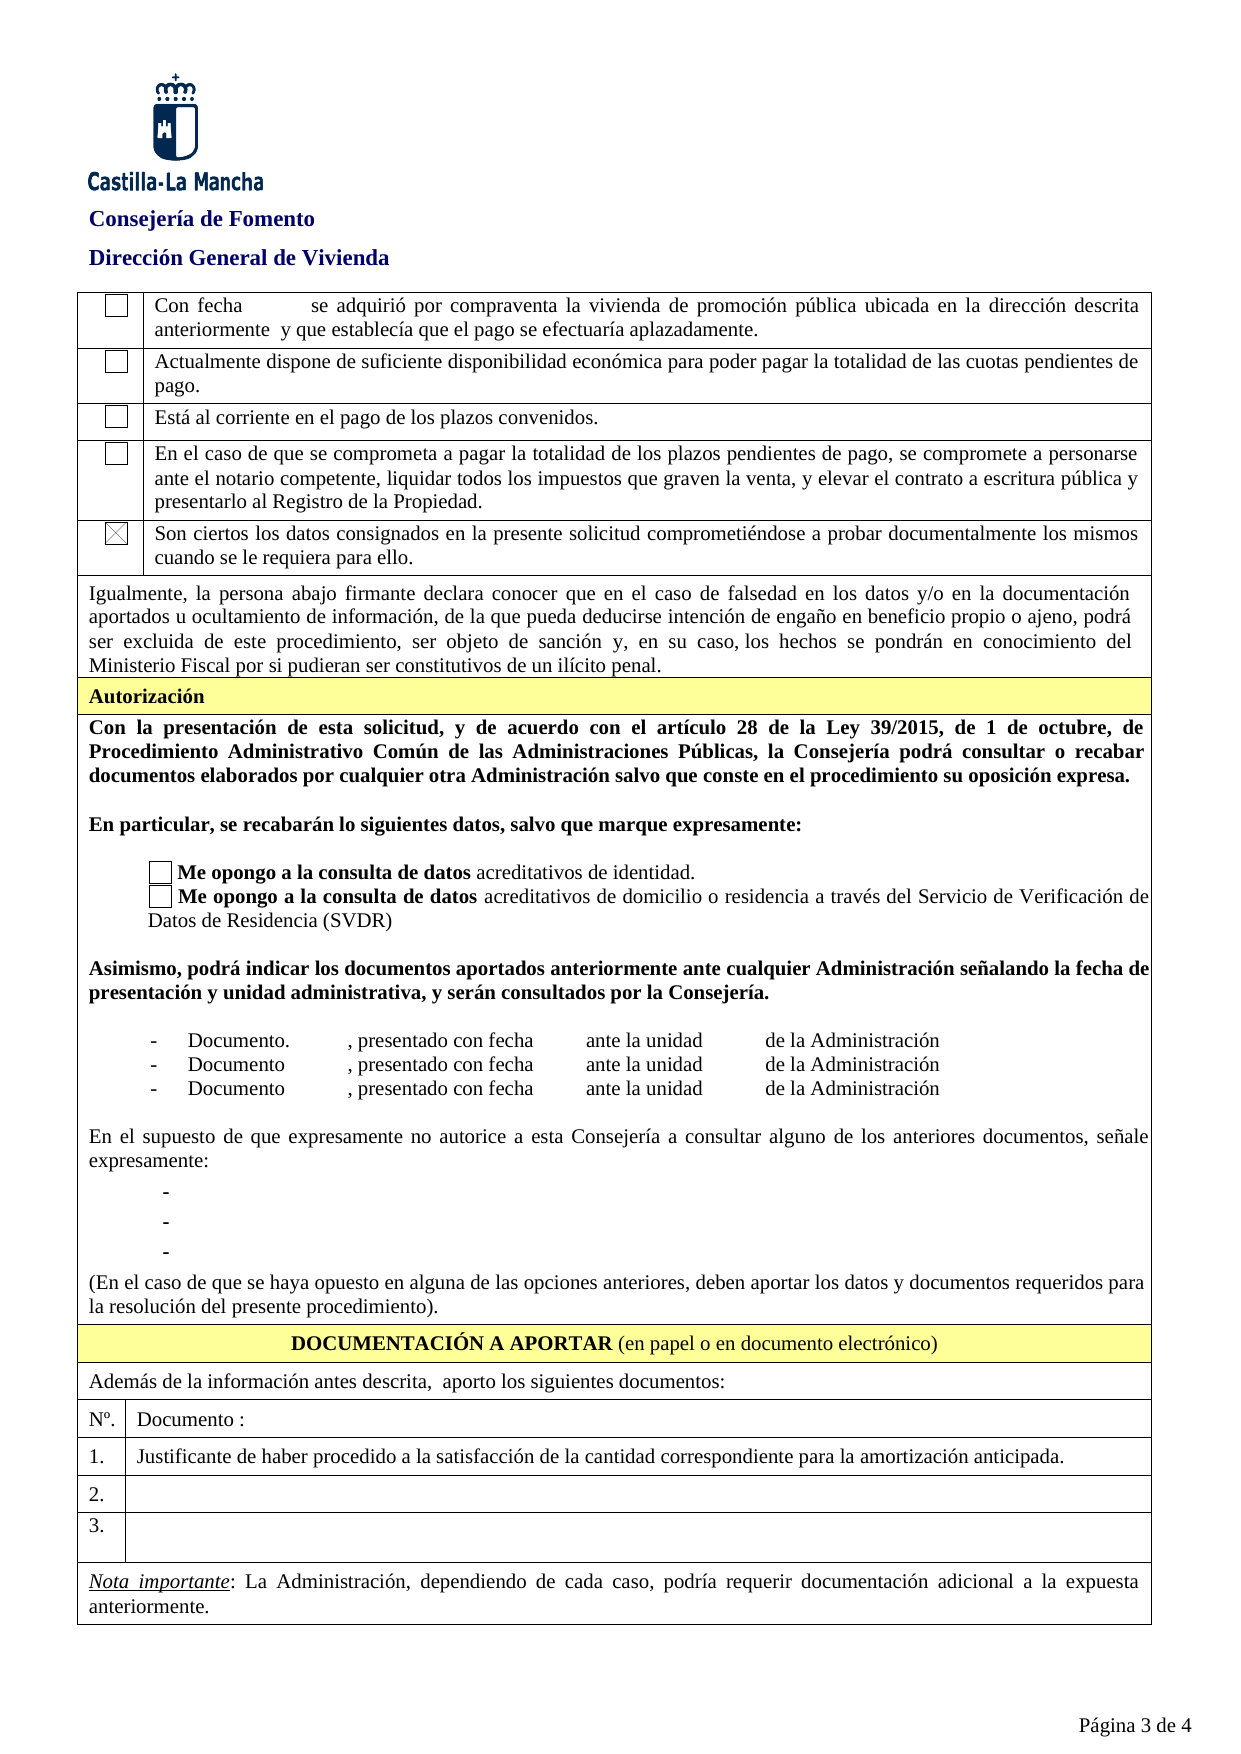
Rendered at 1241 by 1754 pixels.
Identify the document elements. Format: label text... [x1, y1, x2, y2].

table_cell [78, 404, 143, 440]
table_cell Nota importante: La Administración, dependiendo de cada caso, podría requerir documentación adicional a la expuesta anteriormente. [78, 1563, 1151, 1624]
table_cell Actualmente dispone de suficiente disponibilidad económica para poder pagar la totalidad de las cuotas pendientes de pago. [144, 349, 1151, 403]
table_cell Son ciertos los datos consignados en la presente solicitud comprometiéndose a probar documentalmente los mismos cuando se le requiera para ello. [144, 521, 1151, 575]
table_cell DOCUMENTACIÓN A APORTAR (en papel o en documento electrónico) [78, 1325, 1151, 1362]
table_cell 1. [78, 1438, 125, 1474]
table_cell [78, 293, 143, 348]
table_cell [78, 349, 143, 403]
table_cell 3. [78, 1513, 125, 1562]
table_cell [78, 441, 143, 520]
table_cell Documento : [126, 1400, 1151, 1437]
table_cell Con la presentación de esta solicitud, y de acuerdo con el artículo 28 de la Ley 39/2015, de 1 de octubre, de Procedimiento Administrativo Común de las Administraciones Públicas, la Consejería podrá consultar o recabar documentos elaborados por cualquier otra Administración salvo que conste en el procedimiento su oposición expresa. En particular, se recabarán lo siguientes datos, salvo que marque expresamente: Me opongo a la consulta de datos acreditativos de identidad. Me opongo a la consulta de datos acreditativos de domicilio o residencia a través del Servicio de Verificación de Datos de Residencia (SVDR) Asimismo, podrá indicar los documentos aportados anteriormente ante cualquier Administración señalando la fecha de presentación y unidad administrativa, y serán consultados por la Consejería. Documento. , presentado con fecha ante la unidad de la Administración Documento , presentado con fecha ante la unidad de la Administración Documento , presentado con fecha ante la unidad de la Administración En el supuesto de que expresamente no autorice a esta Consejería a consultar alguno de los anteriores documentos, señale expresamente: - - - (En el caso de que se haya opuesto en alguna de las opciones anteriores, deben aportar los datos y documentos requeridos para la resolución del presente procedimiento). [78, 715, 1151, 1324]
table_cell Con fecha se adquirió por compraventa la vivienda de promoción pública ubicada en la dirección descrita anteriormente y que establecía que el pago se efectuaría aplazadamente. [144, 293, 1151, 348]
table_cell En el caso de que se comprometa a pagar la totalidad de los plazos pendientes de pago, se compromete a personarse ante el notario competente, liquidar todos los impuestos que graven la venta, y elevar el contrato a escritura pública y presentarlo al Registro de la Propiedad. [144, 441, 1151, 520]
table_cell [126, 1513, 1151, 1562]
table_cell Nº. [78, 1400, 125, 1437]
table_cell 2. [78, 1476, 125, 1512]
table_cell Autorización [78, 678, 1151, 714]
table_cell Igualmente, la persona abajo firmante declara conocer que en el caso de falsedad en los datos y/o en la documentación aportados u ocultamiento de información, de la que pueda deducirse intención de engaño en beneficio propio o ajeno, podrá ser excluida de este procedimiento, ser objeto de sanción y, en su caso, los hechos se pondrán en conocimiento del Ministerio Fiscal por si pudieran ser constitutivos de un ilícito penal. [78, 576, 1151, 677]
table_cell Justificante de haber procedido a la satisfacción de la cantidad correspondiente para la amortización anticipada. [126, 1438, 1151, 1474]
table_cell [126, 1476, 1151, 1512]
picture [88, 73, 263, 191]
table_cell Además de la información antes descrita, aporto los siguientes documentos: [78, 1363, 1151, 1399]
table_cell Está al corriente en el pago de los plazos convenidos. [144, 404, 1151, 440]
table_cell [78, 521, 143, 575]
